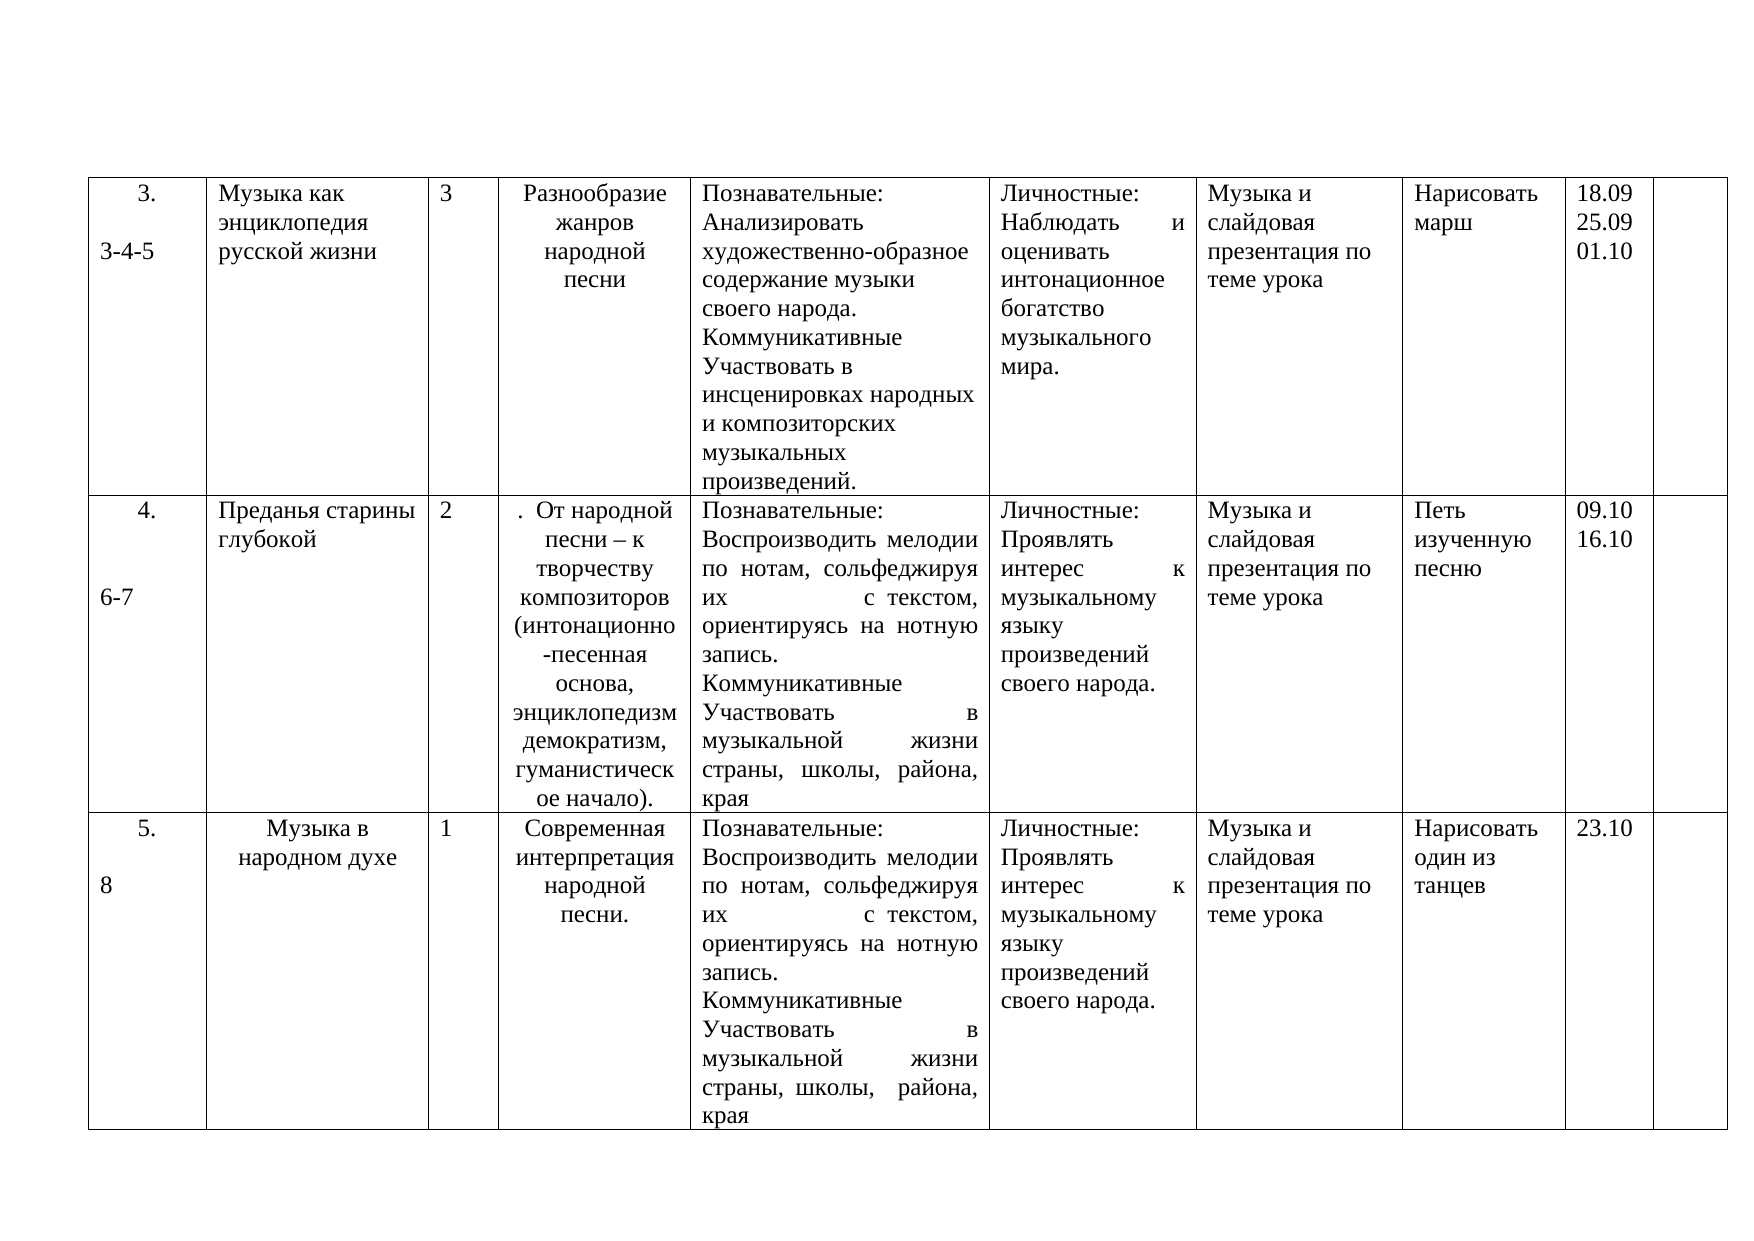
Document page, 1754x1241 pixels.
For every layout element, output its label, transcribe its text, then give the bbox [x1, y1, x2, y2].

table_cell Нарисовать марш [1403, 178, 1565, 494]
table_cell . От народной песни – к творчеству композиторов (интонационно-песенная основа, энциклопедизм демократизм, гуманистическое начало). [499, 496, 690, 812]
table_cell 3 [429, 178, 498, 494]
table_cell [1197, 178, 1402, 494]
table_cell [1654, 178, 1727, 494]
table_cell Музыка в народном духе [207, 813, 428, 1129]
table_cell 6-7 [89, 496, 206, 812]
table_cell Личностные: Проявлять интерес к музыкальному языку произведений своего народа. [990, 813, 1196, 1129]
table_cell Петь изученную песню [1403, 496, 1565, 812]
table_cell Познавательные: Воспроизводить мелодии по нотам, сольфеджируя их с текстом, ориентируясь на нотную запись. Коммуникативные Участвовать в музыкальной жизни страны, школы, района, края [691, 496, 989, 812]
table_cell Нарисовать один из танцев [1403, 813, 1565, 1129]
table_cell Познавательные: Воспроизводить мелодии по нотам, сольфеджируя их с текстом, ориентируясь на нотную запись. Коммуникативные Участвовать в музыкальной жизни страны, школы, района, края [691, 813, 989, 1129]
table_cell [1654, 813, 1727, 1129]
table_cell 23.10 [1566, 813, 1653, 1129]
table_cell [1197, 813, 1402, 1129]
table_cell Разнообразие жанров народной песни [499, 178, 690, 494]
table_cell Личностные: Проявлять интерес к музыкальному языку произведений своего народа. [990, 496, 1196, 812]
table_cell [990, 178, 1196, 494]
table_cell 2 [429, 496, 498, 812]
table_cell Музыка и слайдовая презентация по теме урока [1197, 496, 1402, 812]
table_cell 09.10 16.10 [1566, 496, 1653, 812]
table_cell [1654, 496, 1727, 812]
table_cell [691, 178, 989, 494]
table_cell Преданья старины глубокой [207, 496, 428, 812]
table_cell Современная интерпретация народной песни. [499, 813, 690, 1129]
table_cell 8 [89, 813, 206, 1129]
table_cell 1 [429, 813, 498, 1129]
table_cell 3-4-5 [89, 178, 206, 494]
table_cell Музыка как энциклопедия русской жизни [207, 178, 428, 494]
table_cell 18.09 25.09 01.10 [1566, 178, 1653, 494]
